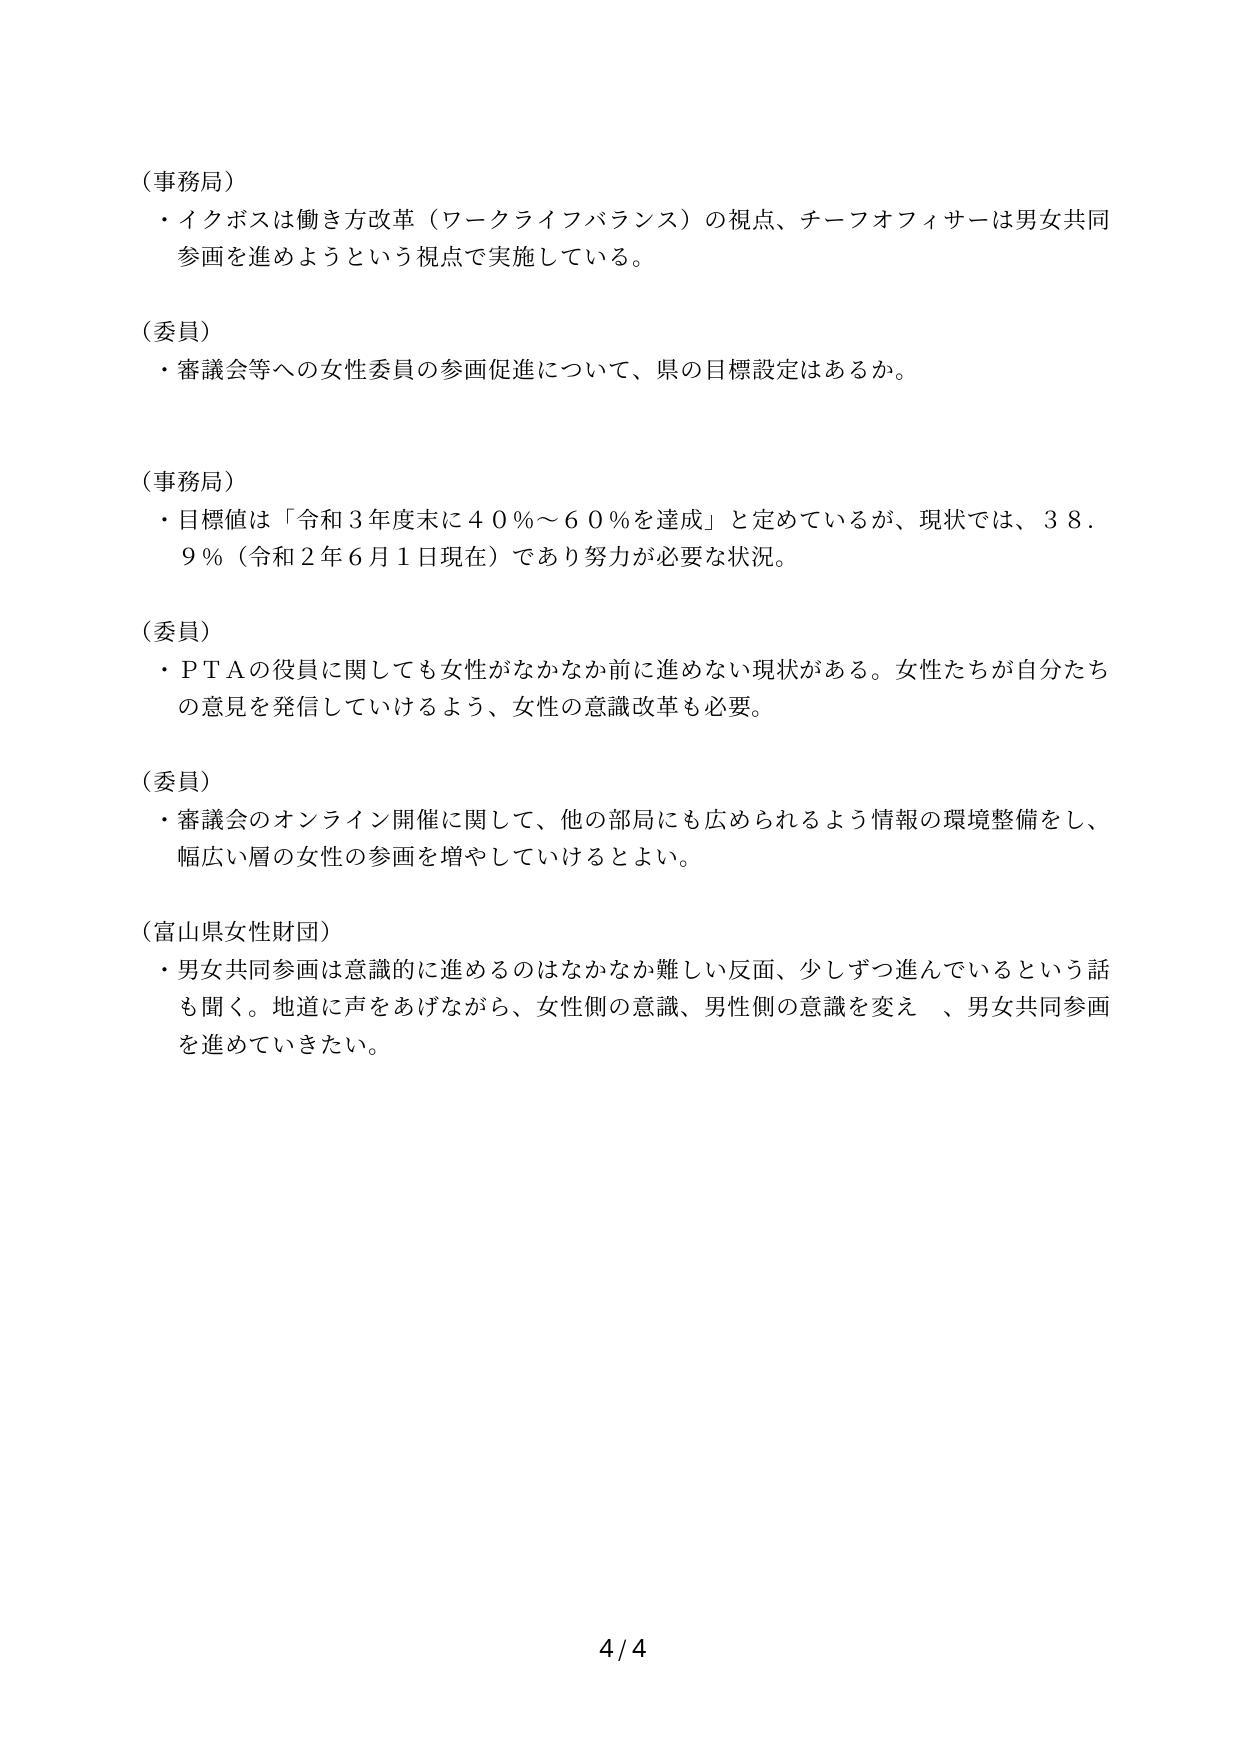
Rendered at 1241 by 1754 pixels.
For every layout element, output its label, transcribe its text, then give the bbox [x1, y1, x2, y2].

text （委員） [129, 762, 1111, 799]
text （委員） [129, 312, 1111, 349]
text （委員） [129, 612, 1111, 649]
text ・審議会等への女性委員の参画促進について、県の目標設定はあるか。 [129, 349, 1111, 387]
text ・目標値は「令和３年度末に４０％～６０％を達成」と定めているが、現状では、３８．９％（令和２年６月１日現在）であり努力が必要な状況。 [129, 499, 1111, 574]
text ・男女共同参画は意識的に進めるのはなかなか難しい反面、少しずつ進んでいるという話も聞く。地道に声をあげながら、女性側の意識、男性側の意識を変え、男女共同参画を進めていきたい。 [129, 949, 1111, 1062]
text ・イクボスは働き方改革（ワークライフバランス）の視点、チーフオフィサーは男女共同参画を進めようという視点で実施している。 [129, 199, 1111, 274]
text （富山県女性財団） [129, 912, 1111, 949]
text ・審議会のオンライン開催に関して、他の部局にも広められるよう情報の環境整備をし、幅広い層の女性の参画を増やしていけるとよい。 [129, 799, 1111, 874]
text （事務局） [129, 162, 1111, 199]
text （事務局） [129, 462, 1111, 499]
text ・ＰＴＡの役員に関しても女性がなかなか前に進めない現状がある。女性たちが自分たちの意見を発信していけるよう、女性の意識改革も必要。 [129, 649, 1111, 724]
